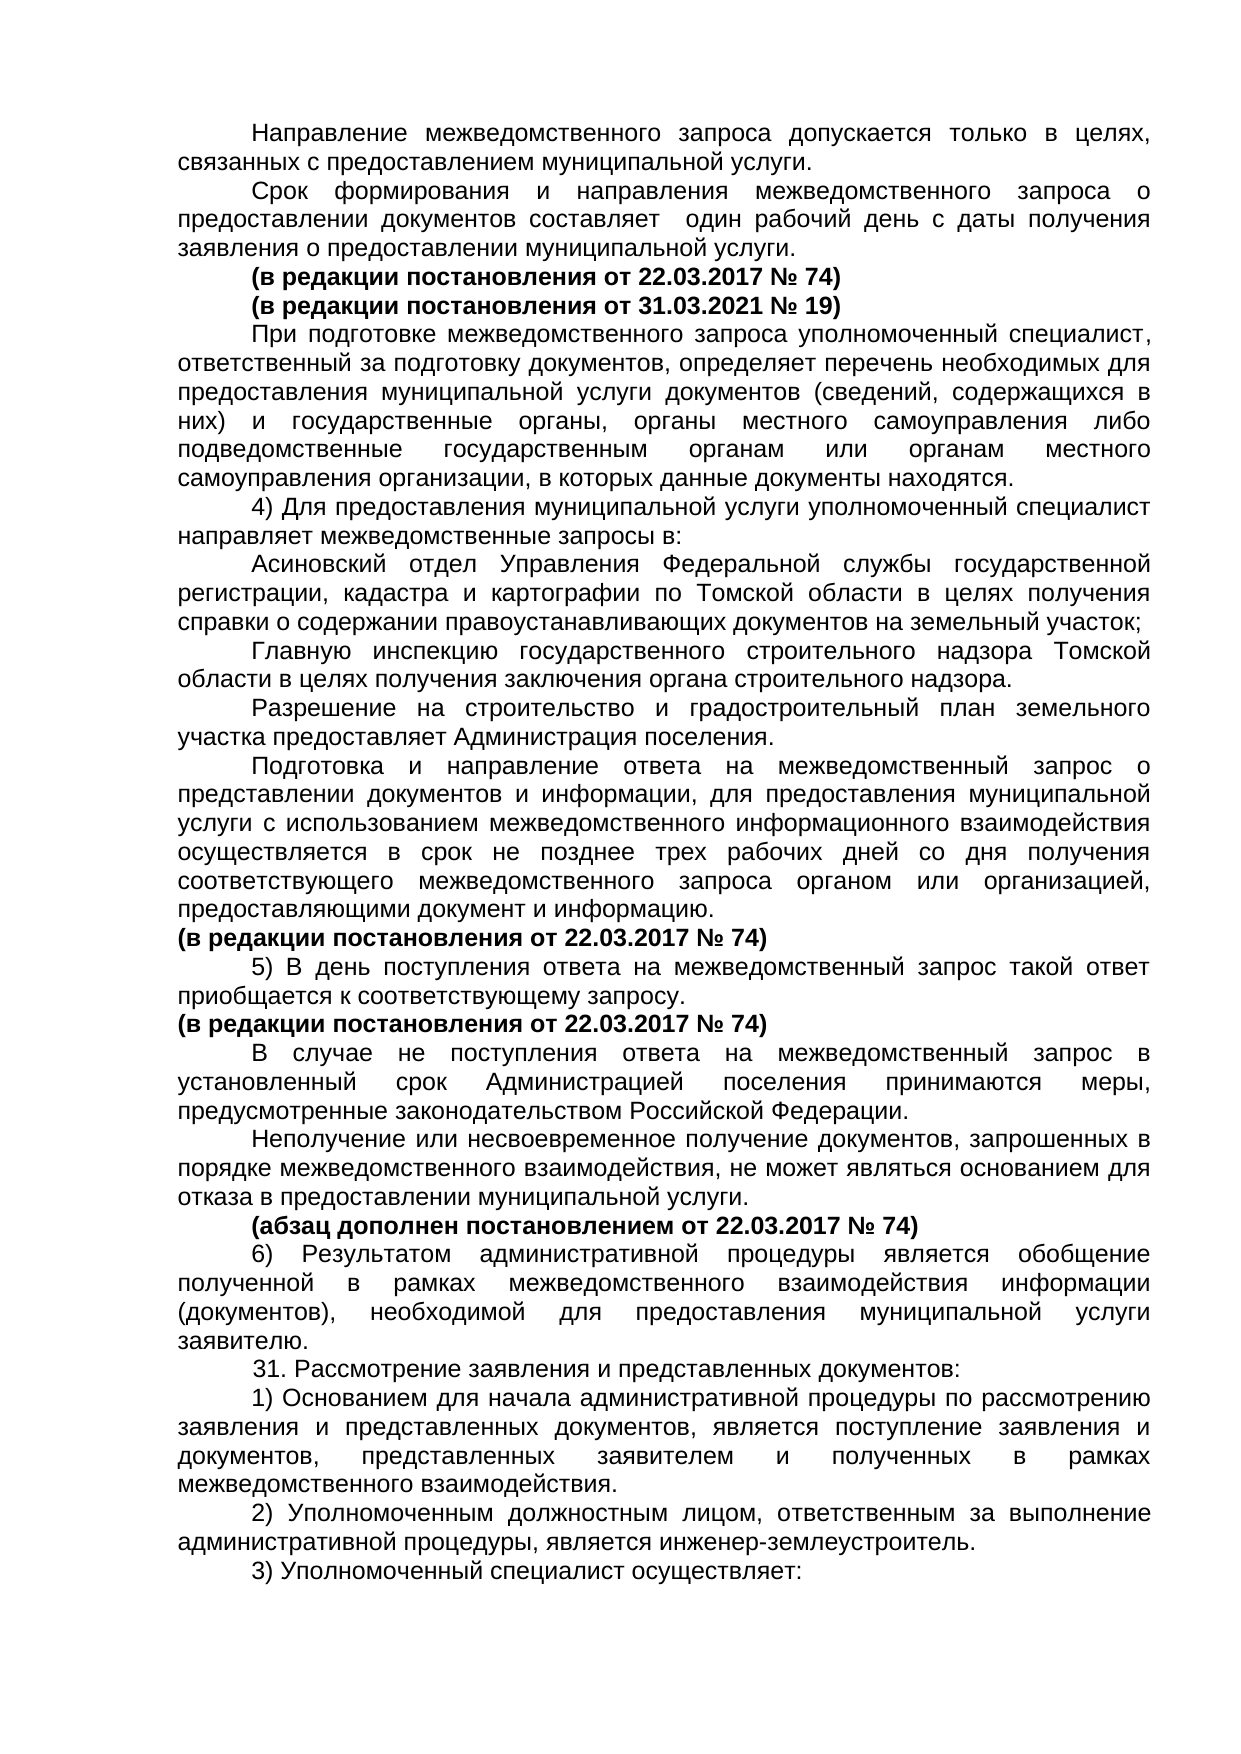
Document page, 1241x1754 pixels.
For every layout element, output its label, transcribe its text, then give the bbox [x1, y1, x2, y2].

text 2) Уполномоченным должностным лицом, ответственным за выполнение административной процедуры, является инженер-землеустроитель. [177, 1498, 1152, 1556]
text (в редакции постановления от 22.03.2017 № 74) [177, 262, 1152, 291]
text Направление межведомственного запроса допускается только в целях, связанных с предоставлением муниципальной услуги. [177, 118, 1152, 176]
text 5) В день поступления ответа на межведомственный запрос такой ответ приобщается к соответствующему запросу. [177, 952, 1152, 1009]
text 4) Для предоставления муниципальной услуги уполномоченный специалист направляет межведомственные запросы в: [177, 492, 1152, 549]
text (абзац дополнен постановлением от 22.03.2017 № 74) [177, 1211, 1152, 1239]
text 31. Рассмотрение заявления и представленных документов: [252, 1354, 1152, 1383]
text Неполучение или несвоевременное получение документов, запрошенных в порядке межведомственного взаимодействия, не может являться основанием для отказа в предоставлении муниципальной услуги. [177, 1124, 1152, 1211]
text При подготовке межведомственного запроса уполномоченный специалист, ответственный за подготовку документов, определяет перечень необходимых для предоставления муниципальной услуги документов (сведений, содержащихся в них) и государственные органы, органы местного самоуправления либо подведомственные государственным органам или органам местного самоуправления организации, в которых данные документы находятся. [177, 319, 1152, 492]
text Асиновский отдел Управления Федеральной службы государственной регистрации, кадастра и картографии по Томской области в целях получения справки о содержании правоустанавливающих документов на земельный участок; [177, 549, 1152, 636]
text 1) Основанием для начала административной процедуры по рассмотрению заявления и представленных документов, является поступление заявления и документов, представленных заявителем и полученных в рамках межведомственного взаимодействия. [177, 1383, 1152, 1498]
text (в редакции постановления от 31.03.2021 № 19) [177, 291, 1152, 319]
text В случае не поступления ответа на межведомственный запрос в установленный срок Администрацией поселения принимаются меры, предусмотренные законодательством Российской Федерации. [177, 1038, 1152, 1124]
text (в редакции постановления от 22.03.2017 № 74) [177, 923, 1152, 952]
text Срок формирования и направления межведомственного запроса о предоставлении документов составляет один рабочий день с даты получения заявления о предоставлении муниципальной услуги. [177, 176, 1152, 262]
text 3) Уполномоченный специалист осуществляет: [177, 1556, 1152, 1584]
text 6) Результатом административной процедуры является обобщение полученной в рамках межведомственного взаимодействия информации (документов), необходимой для предоставления муниципальной услуги заявителю. [177, 1239, 1152, 1354]
text Разрешение на строительство и градостроительный план земельного участка предоставляет Администрация поселения. [177, 693, 1152, 751]
text Главную инспекцию государственного строительного надзора Томской области в целях получения заключения органа строительного надзора. [177, 636, 1152, 693]
text (в редакции постановления от 22.03.2017 № 74) [177, 1009, 1152, 1038]
text Подготовка и направление ответа на межведомственный запрос о представлении документов и информации, для предоставления муниципальной услуги с использованием межведомственного информационного взаимодействия осуществляется в срок не позднее трех рабочих дней со дня получения соответствующего межведомственного запроса органом или организацией, предоставляющими документ и информацию. [177, 751, 1152, 923]
